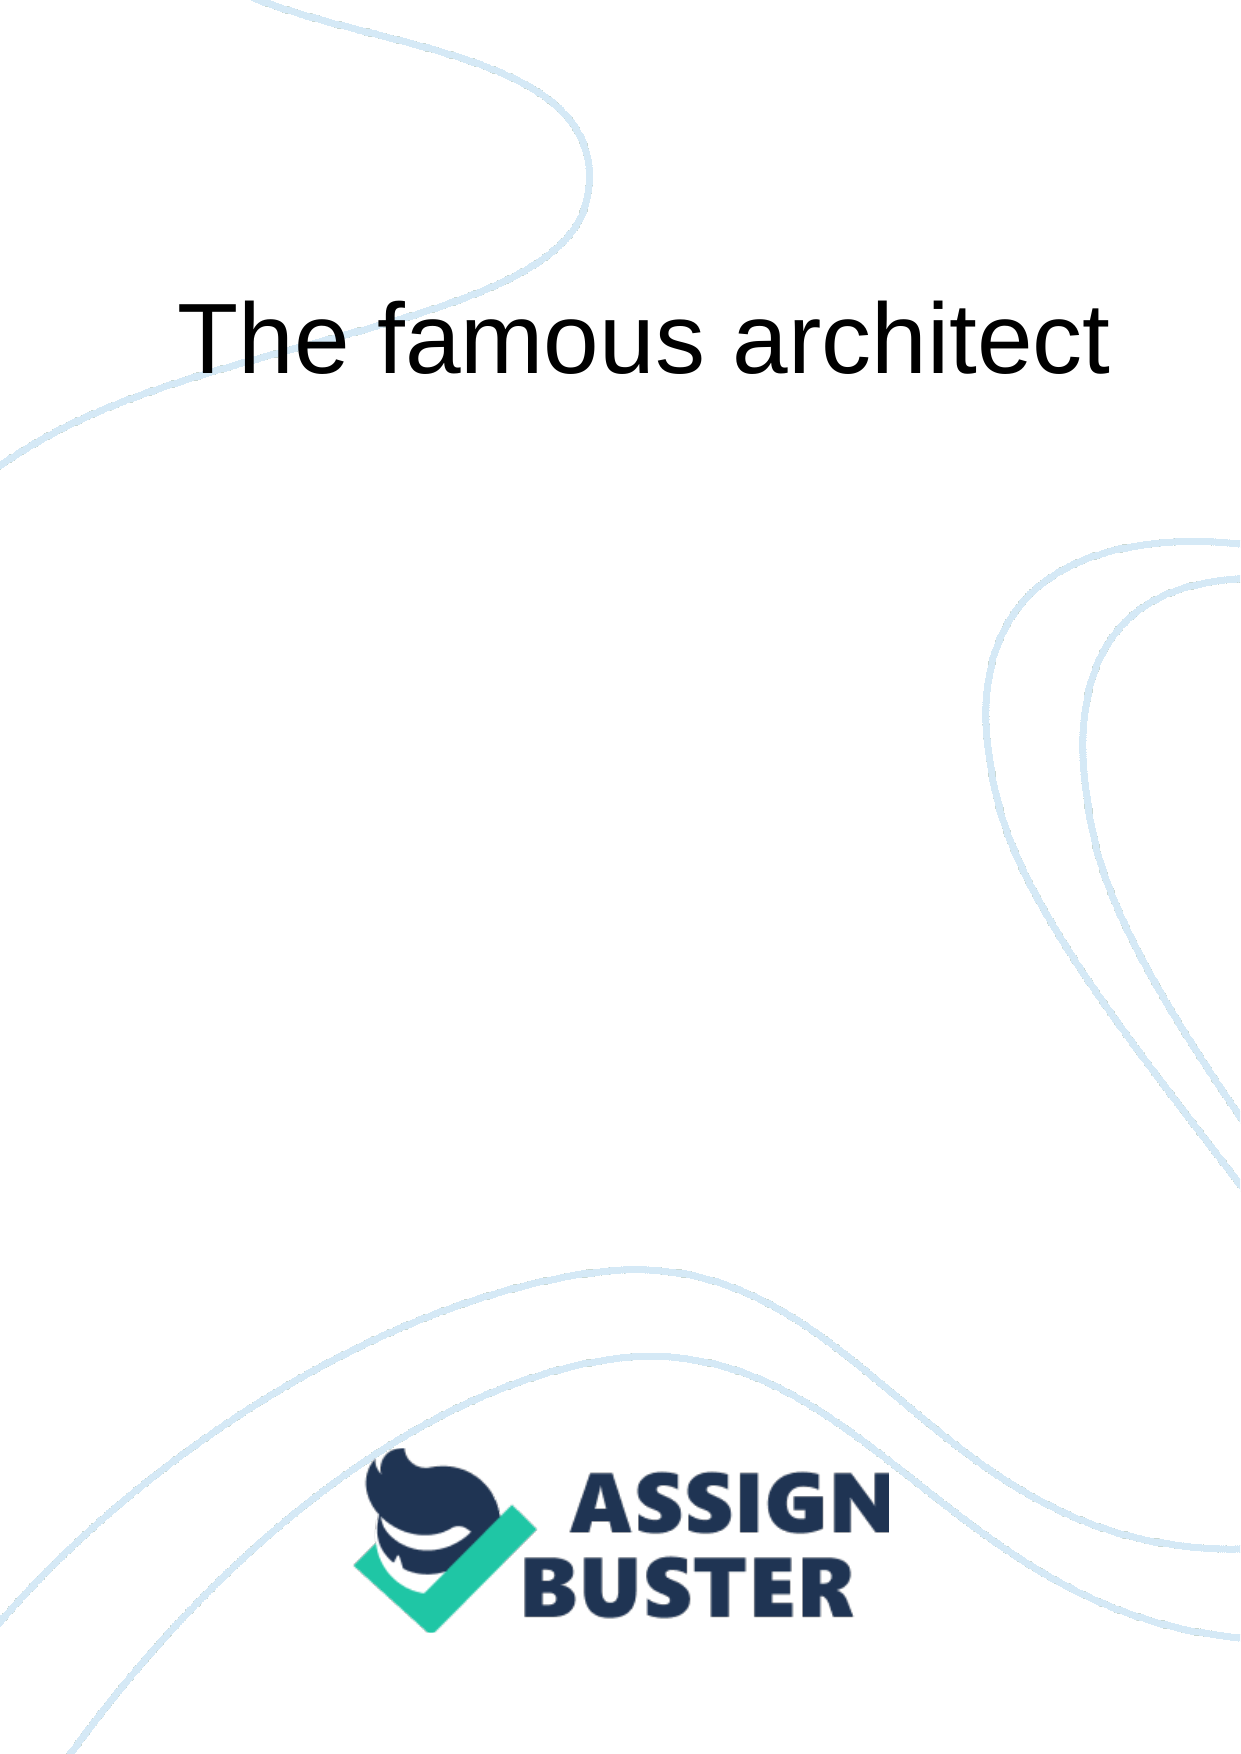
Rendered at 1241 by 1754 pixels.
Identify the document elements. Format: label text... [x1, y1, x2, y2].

subtitle The famous architect [177, 279, 1152, 394]
picture [0, 0, 1241, 1754]
